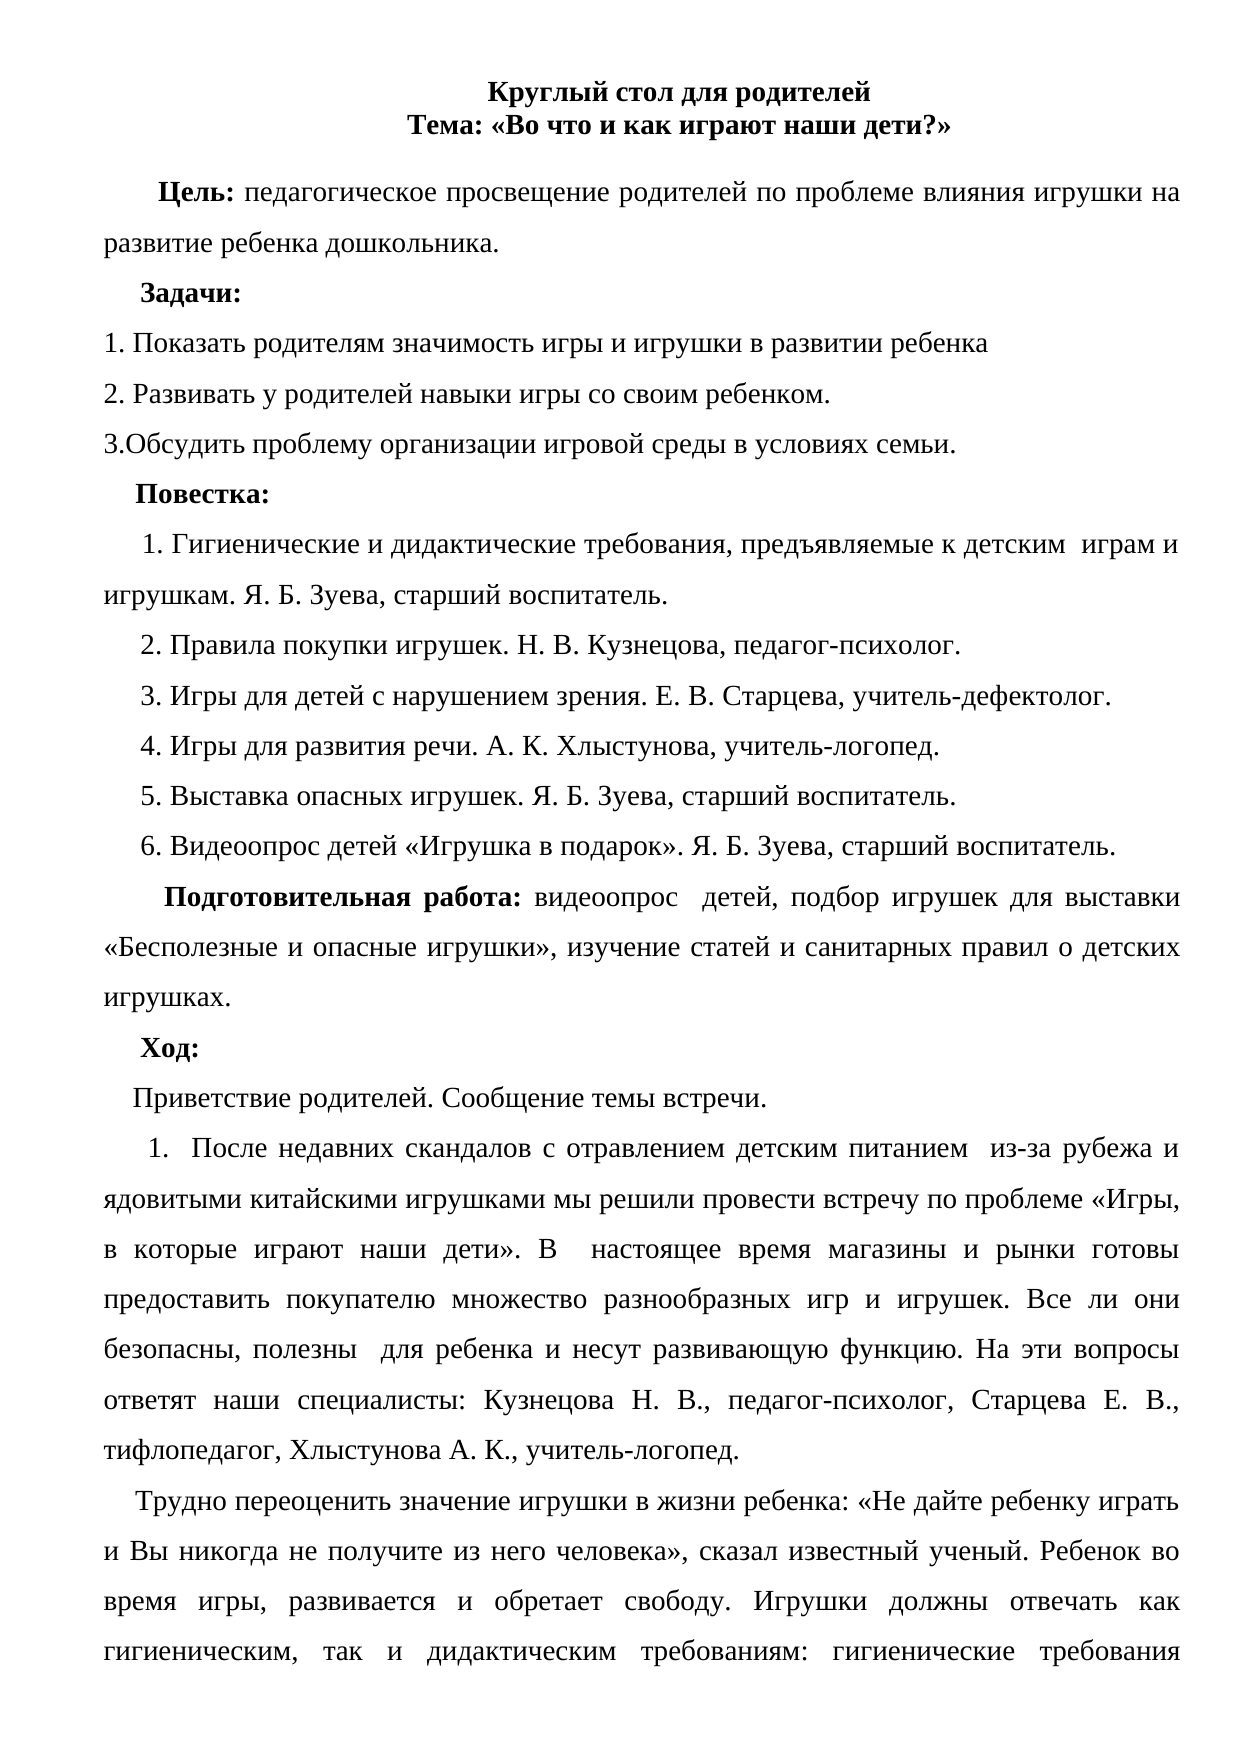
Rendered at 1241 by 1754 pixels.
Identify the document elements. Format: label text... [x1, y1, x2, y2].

text 3.Обсудить проблему организации игровой среды в условиях семьи. [103, 426, 1181, 459]
text 1. Показать родителям значимость игры и игрушки в развитии ребенка [103, 325, 1181, 359]
text Ход: [103, 1030, 1181, 1063]
text Цель: педагогическое просвещение родителей по проблеме влияния игрушки на развитие ребенка дошкольника. [103, 174, 1181, 258]
text 1. После недавних скандалов с отравлением детским питанием из-за рубежа и ядовитыми китайскими игрушками мы решили провести встречу по проблеме «Игры, в которые играют наши дети». В настоящее время магазины и рынки готовы предоставить покупателю множество разнообразных игр и игрушек. Все ли они безопасны, полезны для ребенка и несут развивающую функцию. На эти вопросы ответят наши специалисты: Кузнецова Н. В., педагог-психолог, Старцева Е. В., тифлопедагог, Хлыстунова А. К., учитель-логопед. [103, 1130, 1181, 1466]
text 6. Видеоопрос детей «Игрушка в подарок». Я. Б. Зуева, старший воспитатель. [103, 828, 1181, 862]
text Задачи: [103, 275, 1181, 309]
text 5. Выставка опасных игрушек. Я. Б. Зуева, старший воспитатель. [103, 778, 1181, 812]
text 3. Игры для детей с нарушением зрения. Е. В. Старцева, учитель-дефектолог. [103, 678, 1181, 711]
text Приветствие родителей. Сообщение темы встречи. [103, 1080, 1181, 1114]
text 1. Гигиенические и дидактические требования, предъявляемые к детским играм и игрушкам. Я. Б. Зуева, старший воспитатель. [103, 527, 1181, 611]
text Тема: «Во что и как играют наши дети?» [177, 107, 1181, 141]
text 4. Игры для развития речи. А. К. Хлыстунова, учитель-логопед. [103, 728, 1181, 761]
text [103, 1483, 1181, 1667]
text Подготовительная работа: видеоопрос детей, подбор игрушек для выставки «Бесполезные и опасные игрушки», изучение статей и санитарных правил о детских игрушках. [103, 879, 1181, 1013]
text 2. Развивать у родителей навыки игры со своим ребенком. [103, 376, 1181, 409]
text 2. Правила покупки игрушек. Н. В. Кузнецова, педагог-психолог. [103, 627, 1181, 661]
text Круглый стол для родителей [177, 74, 1181, 107]
text Повестка: [103, 476, 1181, 510]
